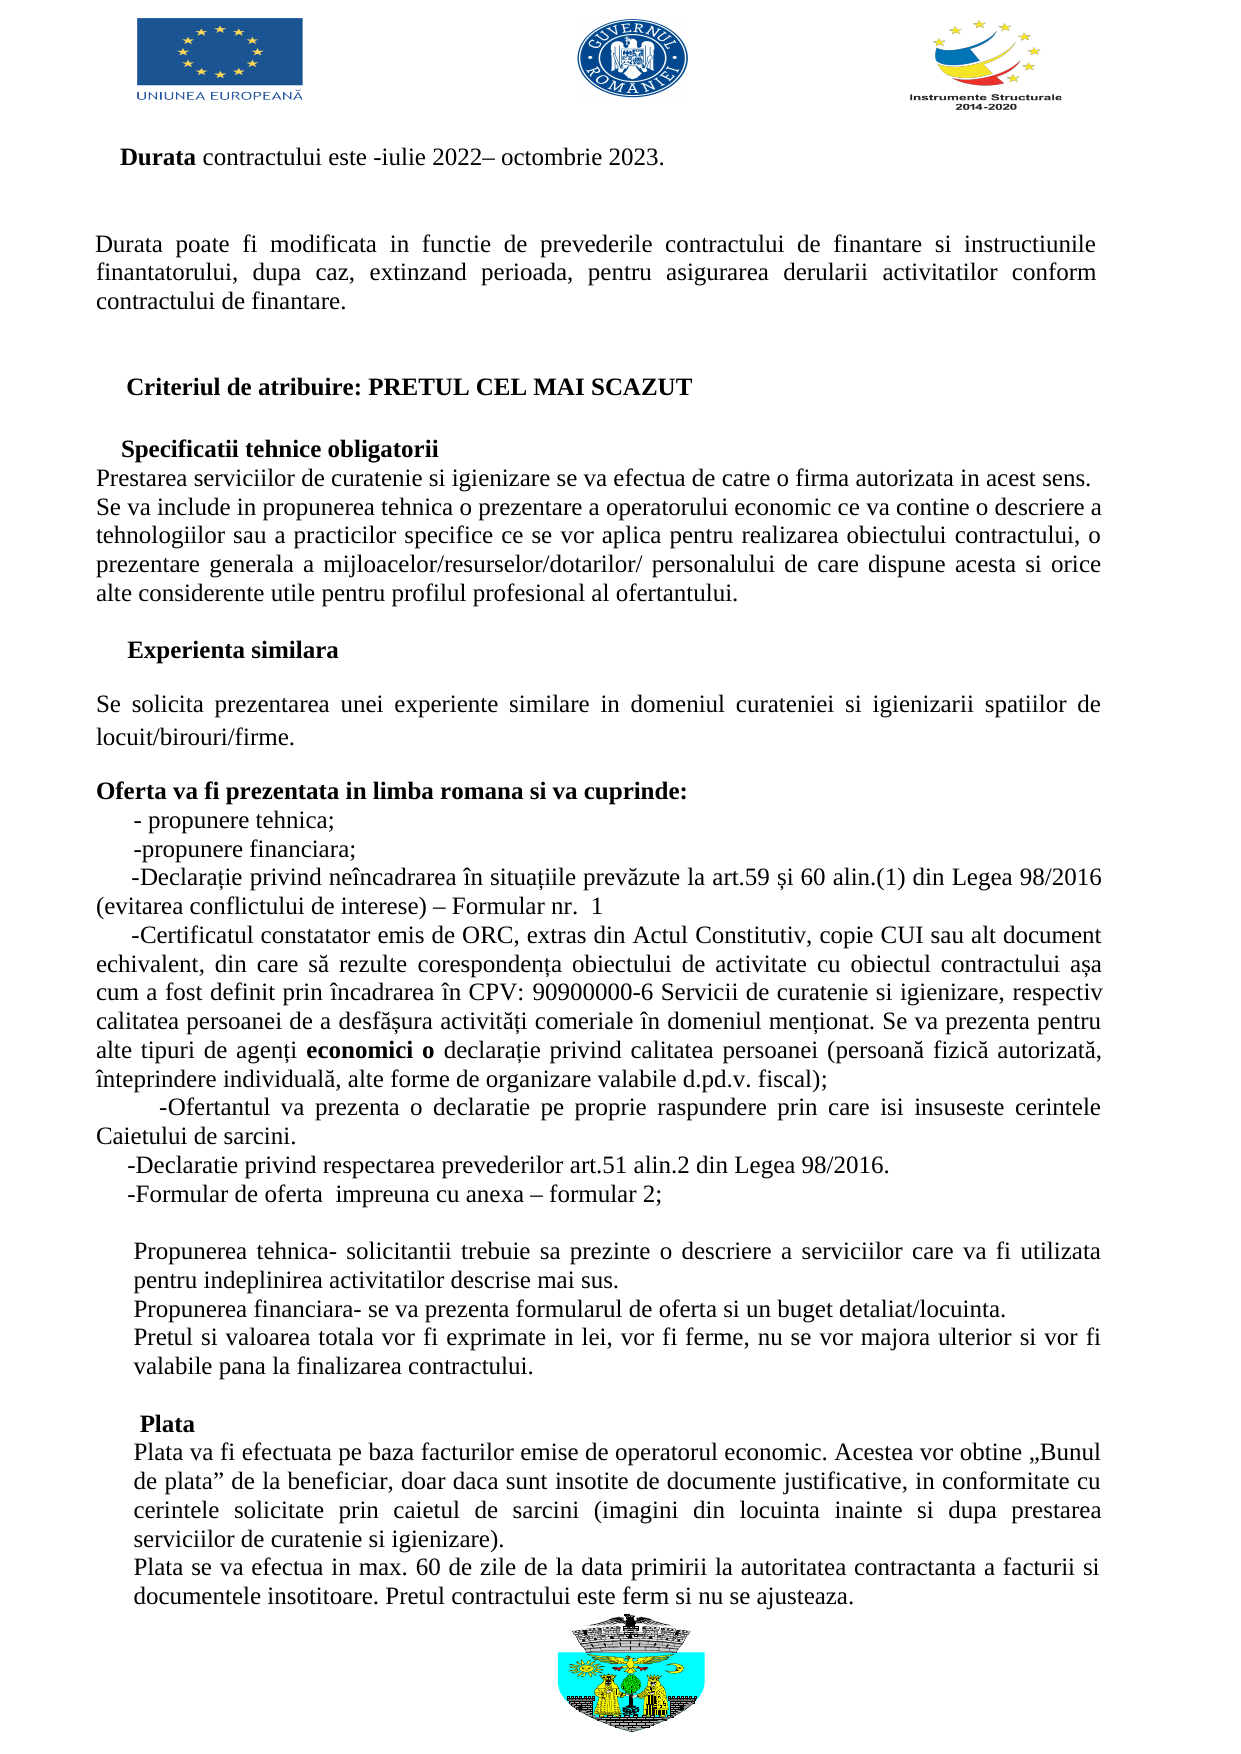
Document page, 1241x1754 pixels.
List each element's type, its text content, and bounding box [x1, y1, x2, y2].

text Experienta similara [96, 635, 1103, 664]
picture [576, 18, 689, 98]
text Se va include in propunerea tehnica o prezentare a operatorului economic ce va contine o descriere a tehnologiilor sau a practicilor specifice ce se vor aplica pentru realizarea obiectului contractului, o prezentare generala a mijloacelor/resurselor/dotarilor/ personalului de care dispune acesta si orice alte considerente utile pentru profilul profesional al ofertantului. [96, 492, 1103, 607]
picture [137, 18, 303, 100]
text Durata poate fi modificata in functie de prevederile contractului de finantare si instructiunile finantatorului, dupa caz, extinzand perioada, pentru asigurarea derularii activitatilor conform contractului de finantare. [95, 229, 1098, 315]
text -Ofertantul va prezenta o declaratie pe proprie raspundere prin care isi insuseste cerintele Caietului de sarcini. [96, 1092, 1103, 1150]
text Se solicita prezentarea unei experiente similare in domeniul curateniei si igienizarii spatiilor de locuit/birouri/firme. [96, 689, 1103, 751]
text Plata va fi efectuata pe baza facturilor emise de operatorul economic. Acestea vor obtine „Bunul de plata” de la beneficiar, doar daca sunt insotite de documente justificative, in conformitate cu cerintele solicitate prin caietul de sarcini (imagini din locuinta inainte si dupa prestarea serviciilor de curatenie si igienizare). [133, 1437, 1103, 1552]
text -Certificatul constatator emis de ORC, extras din Actul Constitutiv, copie CUI sau alt document echivalent, din care să rezulte corespondența obiectului de activitate cu obiectul contractului așa cum a fost definit prin încadrarea în CPV: 90900000-6 Servicii de curatenie si igienizare, respectiv calitatea persoanei de a desfășura activități comeriale în domeniul menționat. Se va prezenta pentru alte tipuri de agenți economici o declarație privind calitatea persoanei (persoană fizică autorizată, înteprindere individuală, alte forme de organizare valabile d.pd.v. fiscal); [96, 920, 1103, 1092]
text Pretul si valoarea totala vor fi exprimate in lei, vor fi ferme, nu se vor majora ulterior si vor fi valabile pana la finalizarea contractului. [133, 1322, 1103, 1380]
text Propunerea tehnica- solicitantii trebuie sa prezinte o descriere a serviciilor care va fi utilizata pentru indeplinirea activitatilor descrise mai sus. [133, 1236, 1103, 1294]
text -Formular de oferta impreuna cu anexa – formular 2; [96, 1179, 1103, 1207]
text Plata [133, 1409, 1103, 1437]
text -Declarație privind neîncadrarea în situațiile prevăzute la art.59 și 60 alin.(1) din Legea 98/2016 (evitarea conflictului de interese) – Formular nr. 1 [96, 862, 1103, 920]
text Oferta va fi prezentata in limba romana si va cuprinde: [96, 776, 1103, 805]
picture [910, 18, 1062, 112]
text Propunerea financiara- se va prezenta formularul de oferta si un buget detaliat/locuinta. [133, 1294, 1103, 1322]
text Specificatii tehnice obligatorii [96, 434, 1103, 463]
text Criteriul de atribuire: PRETUL CEL MAI SCAZUT [95, 372, 1098, 401]
text Prestarea serviciilor de curatenie si igienizare se va efectua de catre o firma autorizata in acest sens. [96, 463, 1103, 492]
text Plata se va efectua in max. 60 de zile de la data primirii la autoritatea contractanta a facturii si documentele insotitoare. Pretul contractului este ferm si nu se ajusteaza. [133, 1552, 1103, 1610]
text Durata contractului este -iulie 2022– octombrie 2023. [95, 142, 1098, 171]
text -propunere financiara; [133, 834, 1103, 862]
text -Declaratie privind respectarea prevederilor art.51 alin.2 din Legea 98/2016. [96, 1150, 1103, 1179]
text - propunere tehnica; [133, 805, 1103, 834]
